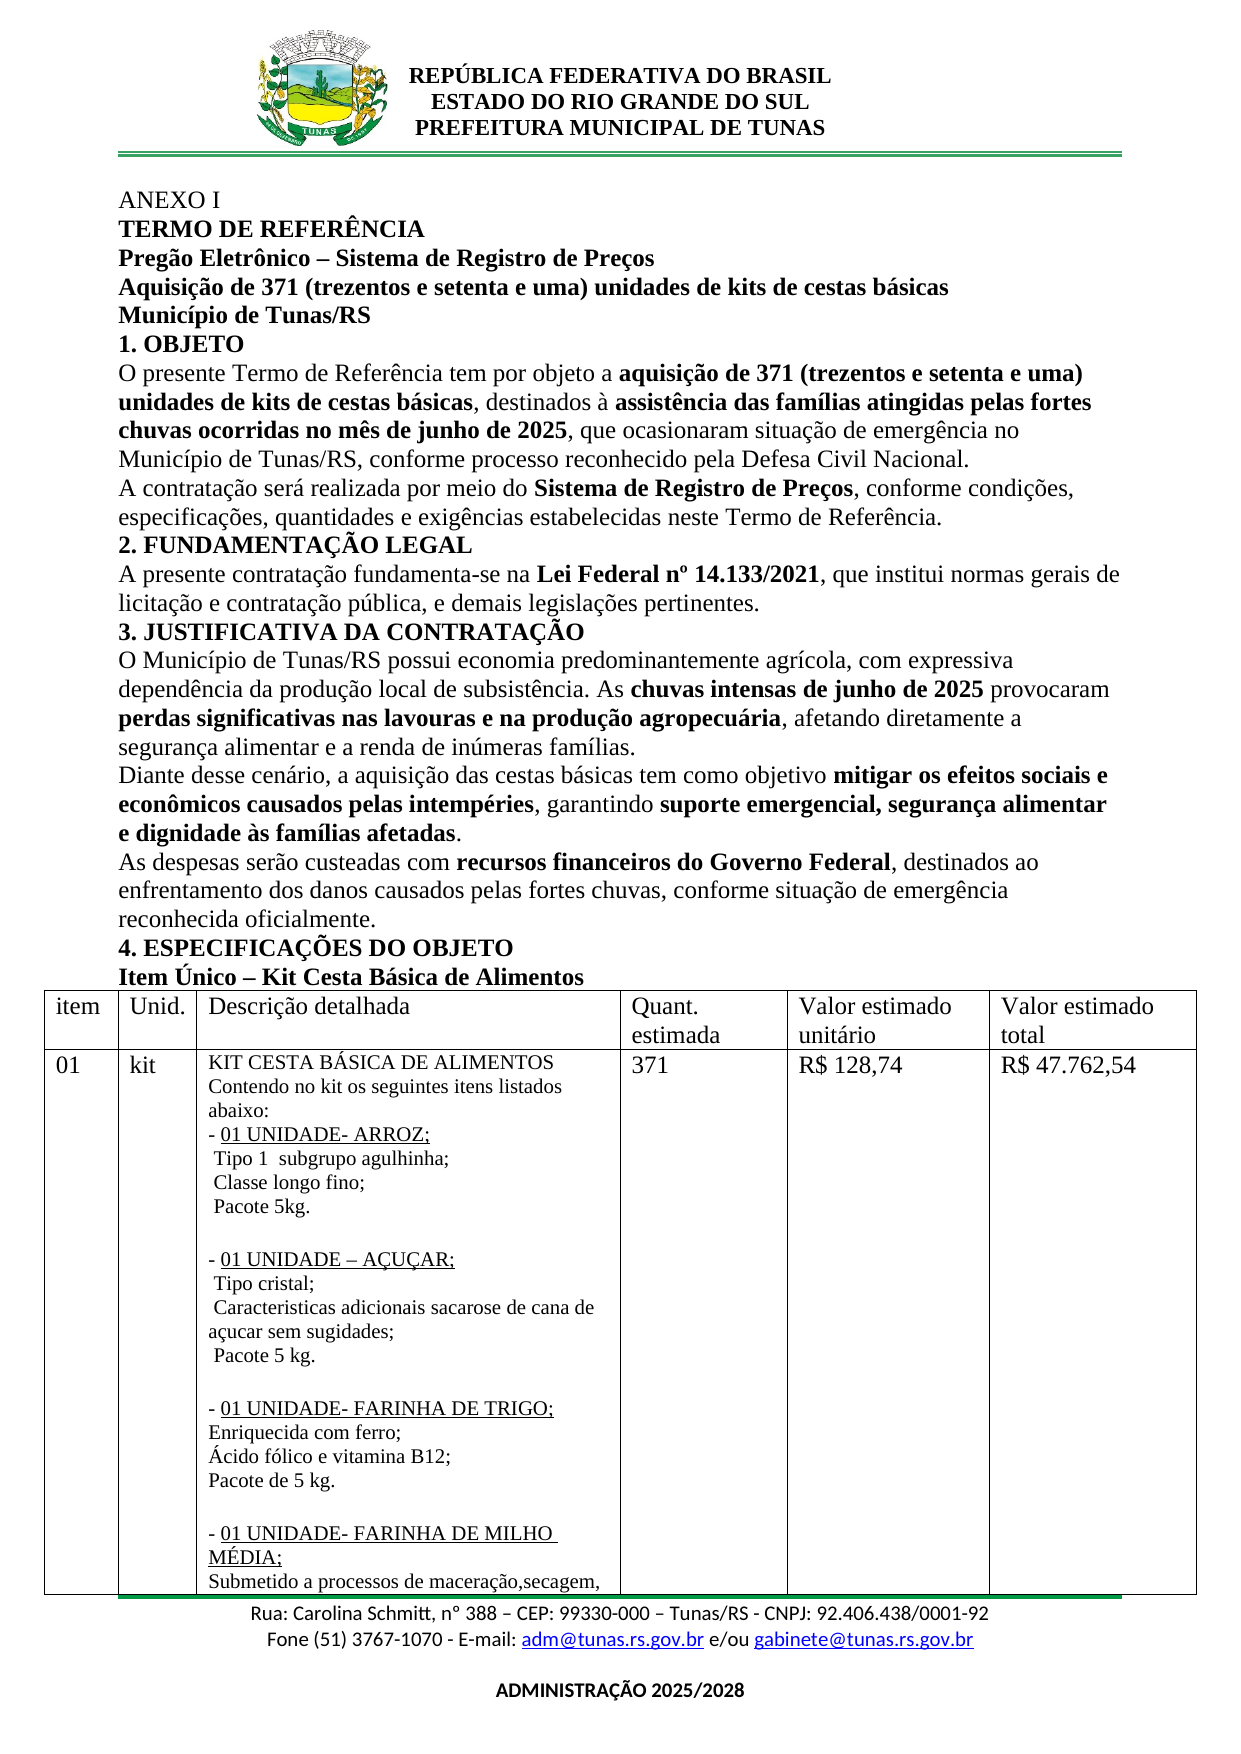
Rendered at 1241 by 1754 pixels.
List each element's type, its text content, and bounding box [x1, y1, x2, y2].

table_cell kit [119, 1050, 196, 1593]
text A presente contratação fundamenta-se na Lei Federal nº 14.133/2021, que institui normas gerais de licitação e contratação pública, e demais legislações pertinentes. [118, 559, 1122, 617]
table_cell 371 [621, 1050, 787, 1593]
text Item Único – Kit Cesta Básica de Alimentos [118, 962, 1122, 990]
text ANEXO I [118, 185, 1122, 214]
table_cell R$ 128,74 [788, 1050, 989, 1593]
text 4. ESPECIFICAÇÕES DO OBJETO [118, 933, 1122, 962]
text TERMO DE REFERÊNCIA [118, 214, 1122, 243]
text Pregão Eletrônico – Sistema de Registro de Preços Aquisição de 371 (trezentos e setenta e uma) unidades de kits de cestas básicas Município de Tunas/RS [118, 243, 1122, 329]
table_header Unid. [119, 991, 196, 1049]
table_cell R$ 47.762,54 [990, 1050, 1196, 1593]
text O presente Termo de Referência tem por objeto a aquisição de 371 (trezentos e setenta e uma) unidades de kits de cestas básicas, destinados à assistência das famílias atingidas pelas fortes chuvas ocorridas no mês de junho de 2025, que ocasionaram situação de emergência no Município de Tunas/RS, conforme processo reconhecido pela Defesa Civil Nacional. A contratação será realizada por meio do Sistema de Registro de Preços, conforme condições, especificações, quantidades e exigências estabelecidas neste Termo de Referência. [118, 358, 1122, 530]
table_header Valor estimado total [990, 991, 1196, 1049]
table_header item [45, 991, 118, 1049]
text 3. JUSTIFICATIVA DA CONTRATAÇÃO [118, 617, 1122, 645]
text 2. FUNDAMENTAÇÃO LEGAL [118, 530, 1122, 559]
table_header Valor estimado unitário [788, 991, 989, 1049]
picture [256, 30, 388, 146]
table_header Descrição detalhada [197, 991, 620, 1049]
text 1. OBJETO [118, 329, 1122, 358]
table_cell 01 [45, 1050, 118, 1593]
table_header Quant. estimada [621, 991, 787, 1049]
text O Município de Tunas/RS possui economia predominantemente agrícola, com expressiva dependência da produção local de subsistência. As chuvas intensas de junho de 2025 provocaram perdas significativas nas lavouras e na produção agropecuária, afetando diretamente a segurança alimentar e a renda de inúmeras famílias. Diante desse cenário, a aquisição das cestas básicas tem como objetivo mitigar os efeitos sociais e econômicos causados pelas intempéries, garantindo suporte emergencial, segurança alimentar e dignidade às famílias afetadas. As despesas serão custeadas com recursos financeiros do Governo Federal, destinados ao enfrentamento dos danos causados pelas fortes chuvas, conforme situação de emergência reconhecida oficialmente. [118, 645, 1122, 933]
